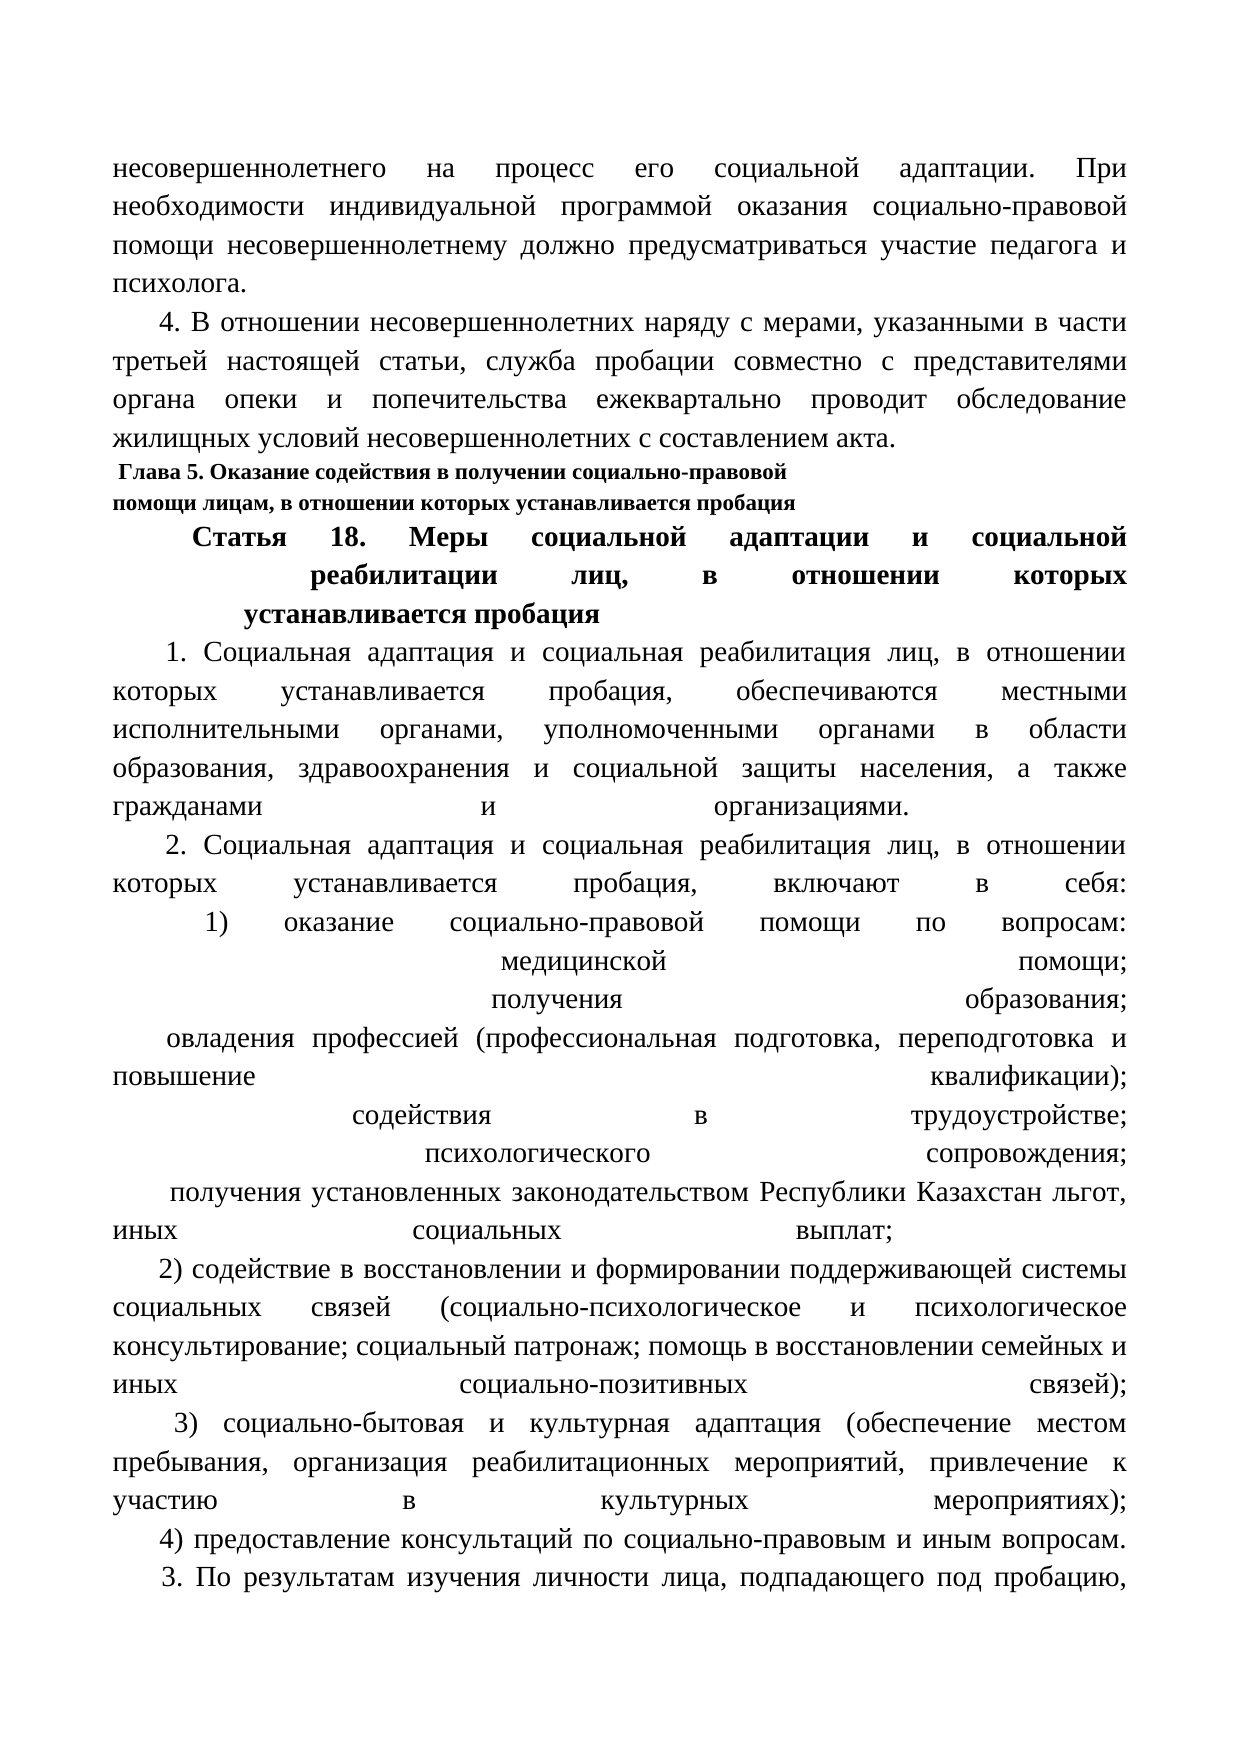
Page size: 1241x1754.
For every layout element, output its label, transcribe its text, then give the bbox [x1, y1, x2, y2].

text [112, 150, 1128, 453]
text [112, 634, 1128, 1593]
text Статья 18. Меры социальной адаптации и социальной реабилитации лиц, в отношении которых устанавливается пробация [112, 519, 1128, 629]
text Глава 5. Оказание содействия в получении социально-правовой помощи лицам, в отношении которых устанавливается пробация [112, 458, 1128, 515]
